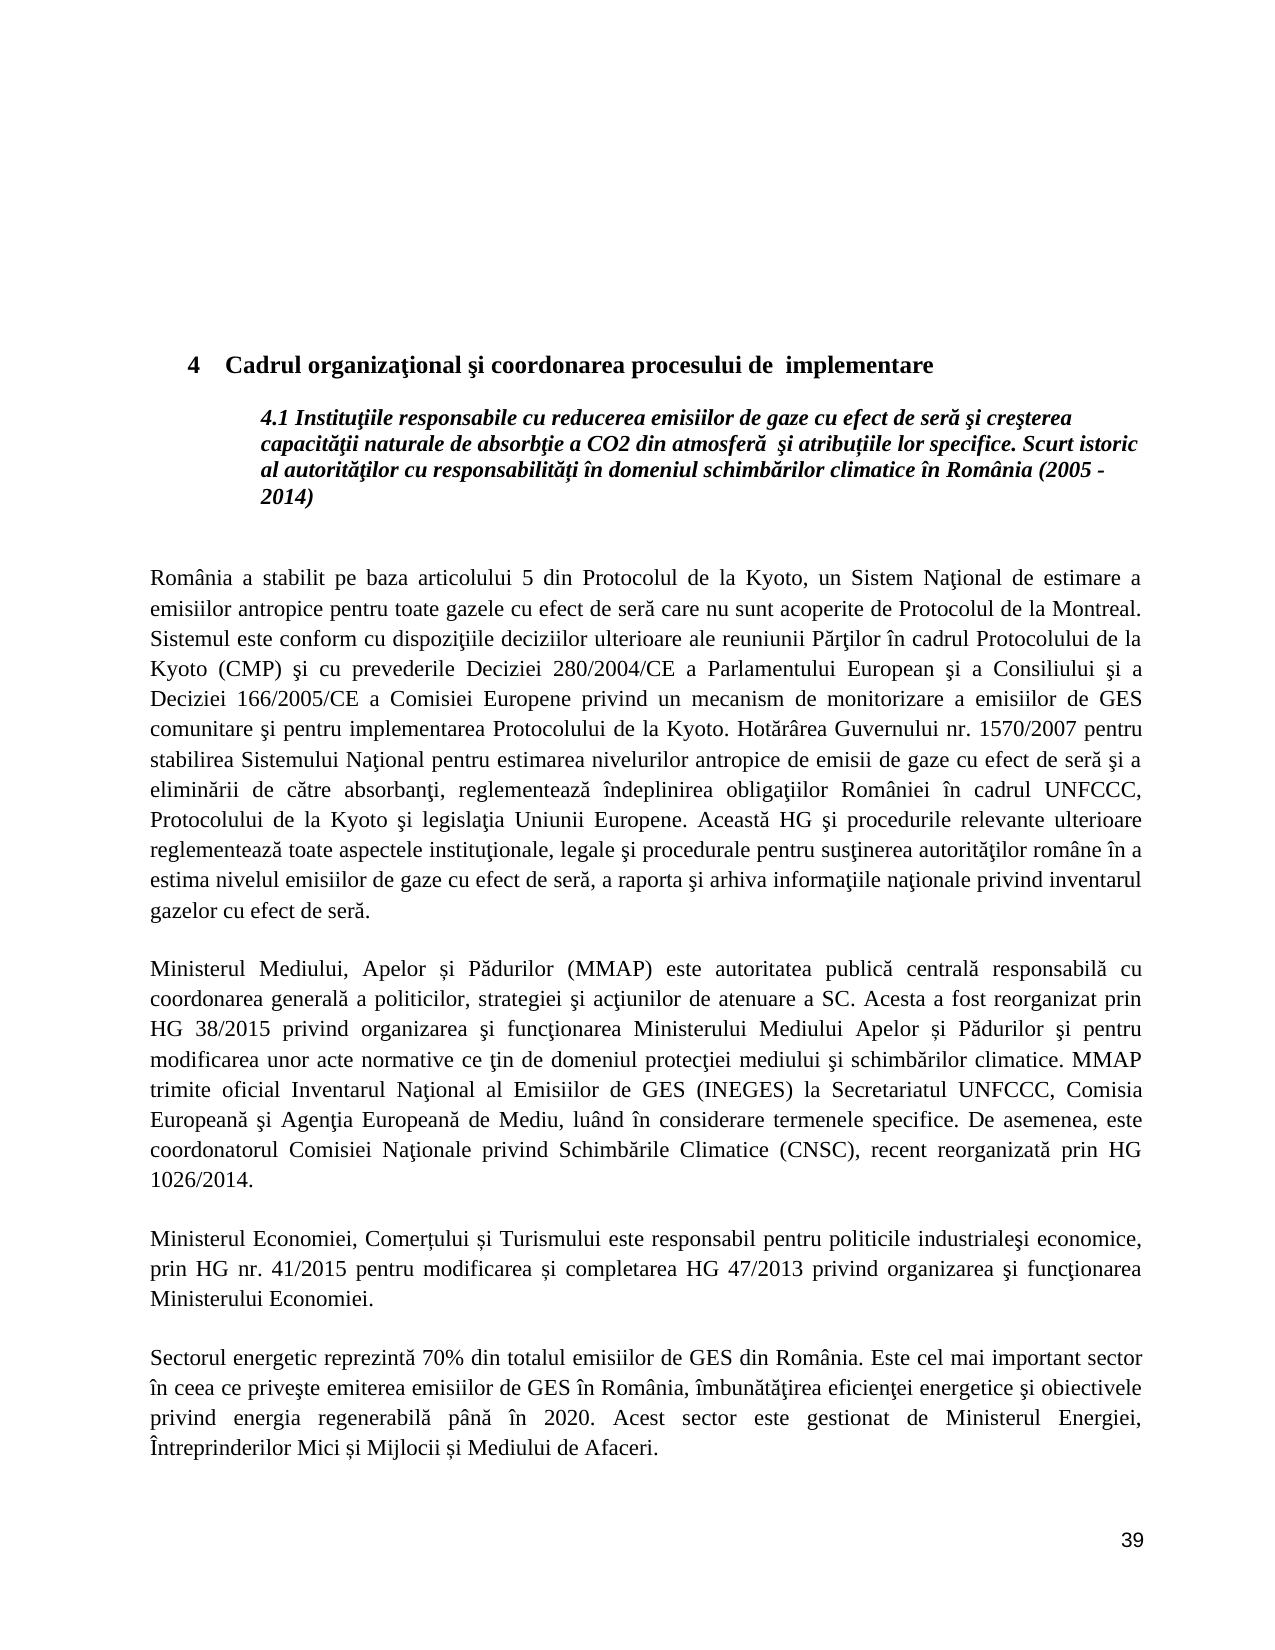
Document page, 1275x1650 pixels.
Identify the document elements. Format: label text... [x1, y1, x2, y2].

text Ministerul Economiei, Comerțului și Turismului este responsabil pentru politicile industrialeşi economice, prin HG nr. 41/2015 pentru modificarea și completarea HG 47/2013 privind organizarea şi funcţionarea Ministerului Economiei. [150, 1225, 1144, 1312]
subtitle Cadrul organizaţional şi coordonarea procesului de implementare [187, 350, 1144, 379]
text Ministerul Mediului, Apelor și Pădurilor (MMAP) este autoritatea publică centrală responsabilă cu coordonarea generală a politicilor, strategiei şi acţiunilor de atenuare a SC. Acesta a fost reorganizat prin HG 38/2015 privind organizarea şi funcţionarea Ministerului Mediului Apelor și Pădurilor şi pentru modificarea unor acte normative ce ţin de domeniul protecţiei mediului şi schimbărilor climatice. MMAP trimite oficial Inventarul Naţional al Emisiilor de GES (INEGES) la Secretariatul UNFCCC, Comisia Europeană şi Agenţia Europeană de Mediu, luând în considerare termenele specifice. De asemenea, este coordonatorul Comisiei Naţionale privind Schimbările Climatice (CNSC), recent reorganizată prin HG 1026/2014. [150, 955, 1144, 1193]
subtitle 4.1 Instituţiile responsabile cu reducerea emisiilor de gaze cu efect de seră şi creşterea capacităţii naturale de absorbţie a CO2 din atmosferă şi atribuțiile lor specifice. Scurt istoric al autorităţilor cu responsabilități în domeniul schimbărilor climatice în România (2005 - 2014) [261, 404, 1144, 509]
text România a stabilit pe baza articolului 5 din Protocolul de la Kyoto, un Sistem Naţional de estimare a emisiilor antropice pentru toate gazele cu efect de seră care nu sunt acoperite de Protocolul de la Montreal. Sistemul este conform cu dispoziţiile deciziilor ulterioare ale reuniunii Părţilor în cadrul Protocolului de la Kyoto (CMP) şi cu prevederile Deciziei 280/2004/CE a Parlamentului European şi a Consiliului şi a Deciziei 166/2005/CE a Comisiei Europene privind un mecanism de monitorizare a emisiilor de GES comunitare şi pentru implementarea Protocolului de la Kyoto. Hotărârea Guvernului nr. 1570/2007 pentru stabilirea Sistemului Naţional pentru estimarea nivelurilor antropice de emisii de gaze cu efect de seră şi a eliminării de către absorbanţi, reglementează îndeplinirea obligaţiilor României în cadrul UNFCCC, Protocolului de la Kyoto şi legislaţia Uniunii Europene. Această HG şi procedurile relevante ulterioare reglementează toate aspectele instituţionale, legale şi procedurale pentru susţinerea autorităţilor române în a estima nivelul emisiilor de gaze cu efect de seră, a raporta şi arhiva informaţiile naţionale privind inventarul gazelor cu efect de seră. [150, 564, 1144, 923]
text Sectorul energetic reprezintă 70% din totalul emisiilor de GES din România. Este cel mai important sector în ceea ce priveşte emiterea emisiilor de GES în România, îmbunătăţirea eficienţei energetice şi obiectivele privind energia regenerabilă până în 2020. Acest sector este gestionat de Ministerul Energiei, Întreprinderilor Mici și Mijlocii și Mediului de Afaceri. [150, 1343, 1144, 1461]
